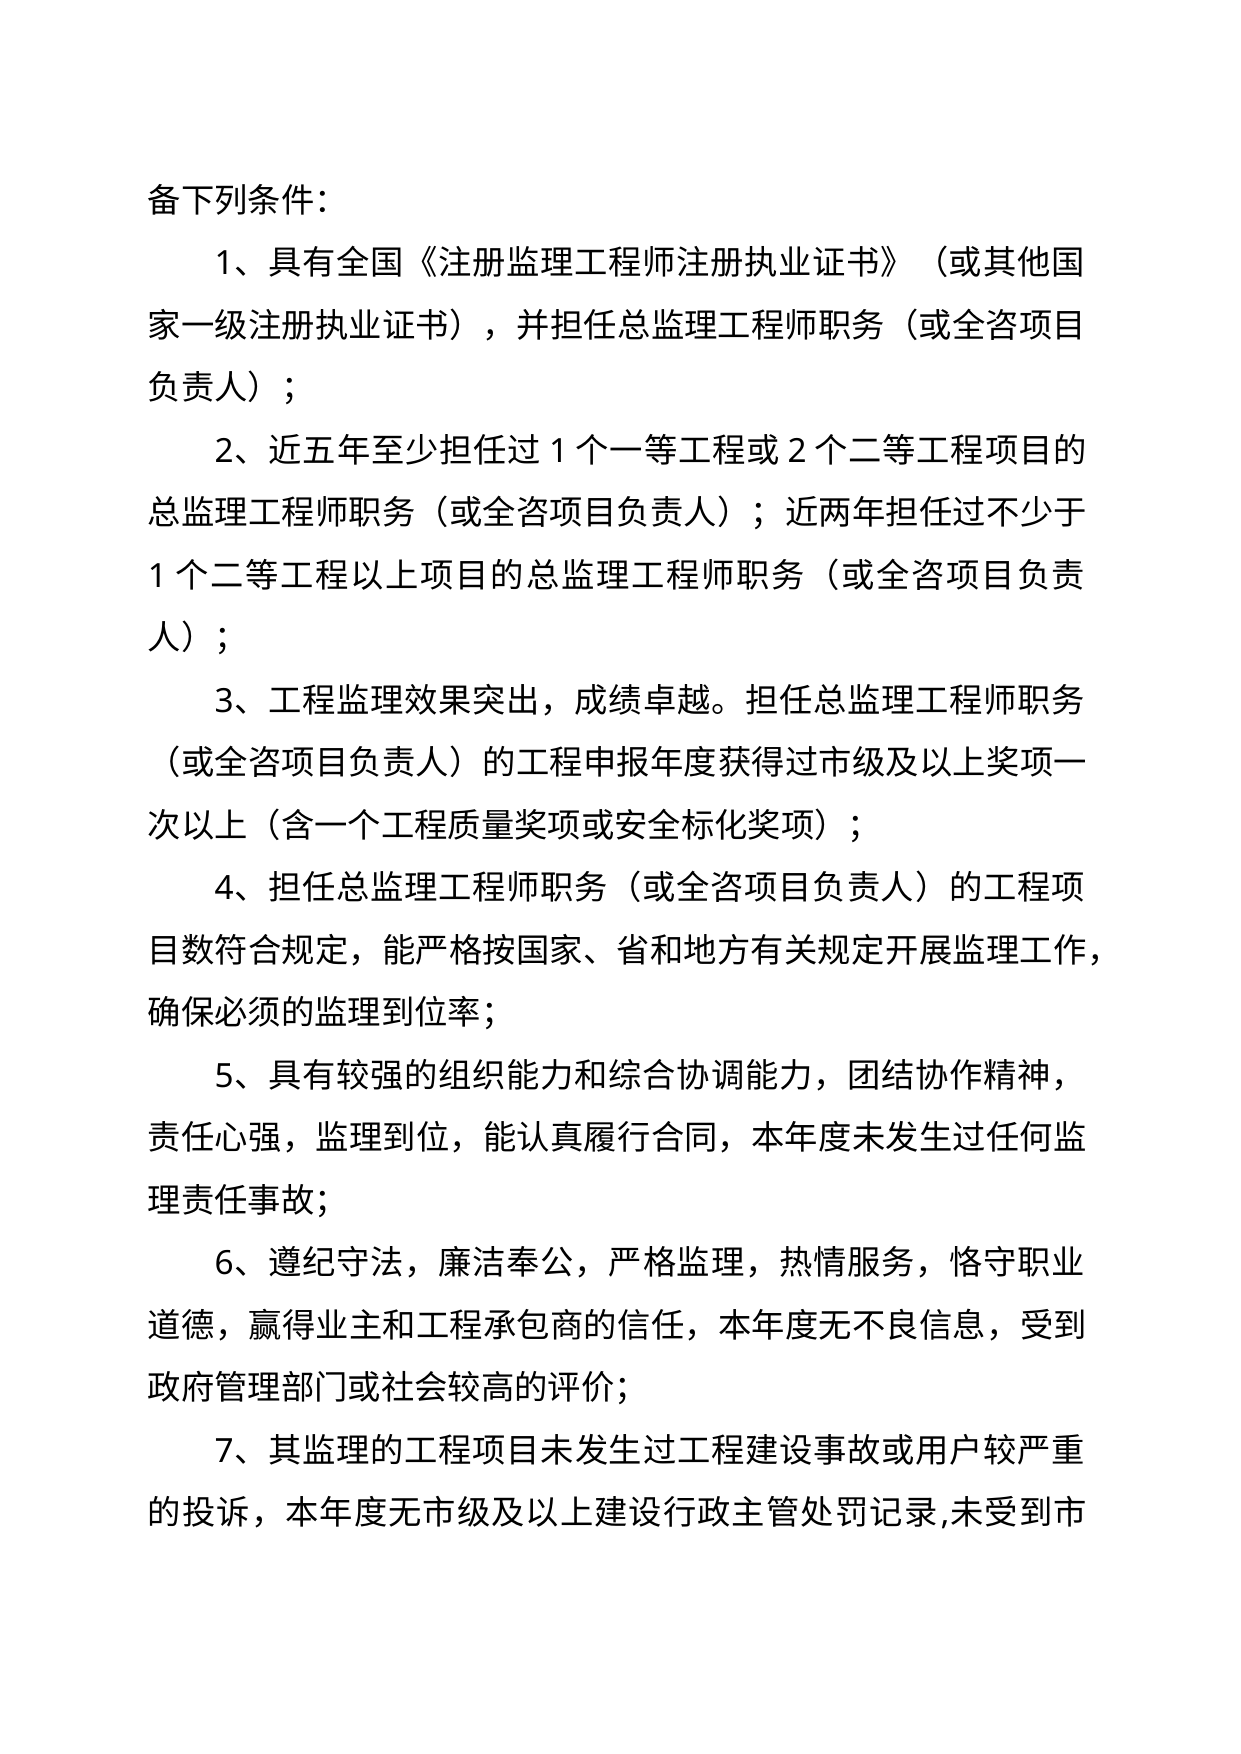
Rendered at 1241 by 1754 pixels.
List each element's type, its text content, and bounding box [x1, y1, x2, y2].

text 4、担任总监理工程师职务（或全咨项目负责人）的工程项目数符合规定，能严格按国家、省和地方有关规定开展监理工作，确保必须的监理到位率； [148, 849, 1087, 1037]
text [148, 162, 1087, 224]
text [148, 1412, 1087, 1537]
text 5、具有较强的组织能力和综合协调能力，团结协作精神，责任心强，监理到位，能认真履行合同，本年度未发生过任何监理责任事故； [148, 1037, 1087, 1224]
text 6、遵纪守法，廉洁奉公，严格监理，热情服务，恪守职业道德，赢得业主和工程承包商的信任，本年度无不良信息，受到政府管理部门或社会较高的评价； [148, 1224, 1087, 1412]
text 1、具有全国《注册监理工程师注册执业证书》（或其他国家一级注册执业证书），并担任总监理工程师职务（或全咨项目负责人）； [148, 224, 1087, 412]
text 3、工程监理效果突出，成绩卓越。担任总监理工程师职务（或全咨项目负责人）的工程申报年度获得过市级及以上奖项一次以上（含一个工程质量奖项或安全标化奖项）； [148, 662, 1087, 849]
text 2、近五年至少担任过1个一等工程或2个二等工程项目的总监理工程师职务（或全咨项目负责人）；近两年担任过不少于1个二等工程以上项目的总监理工程师职务（或全咨项目负责人）； [148, 412, 1087, 662]
